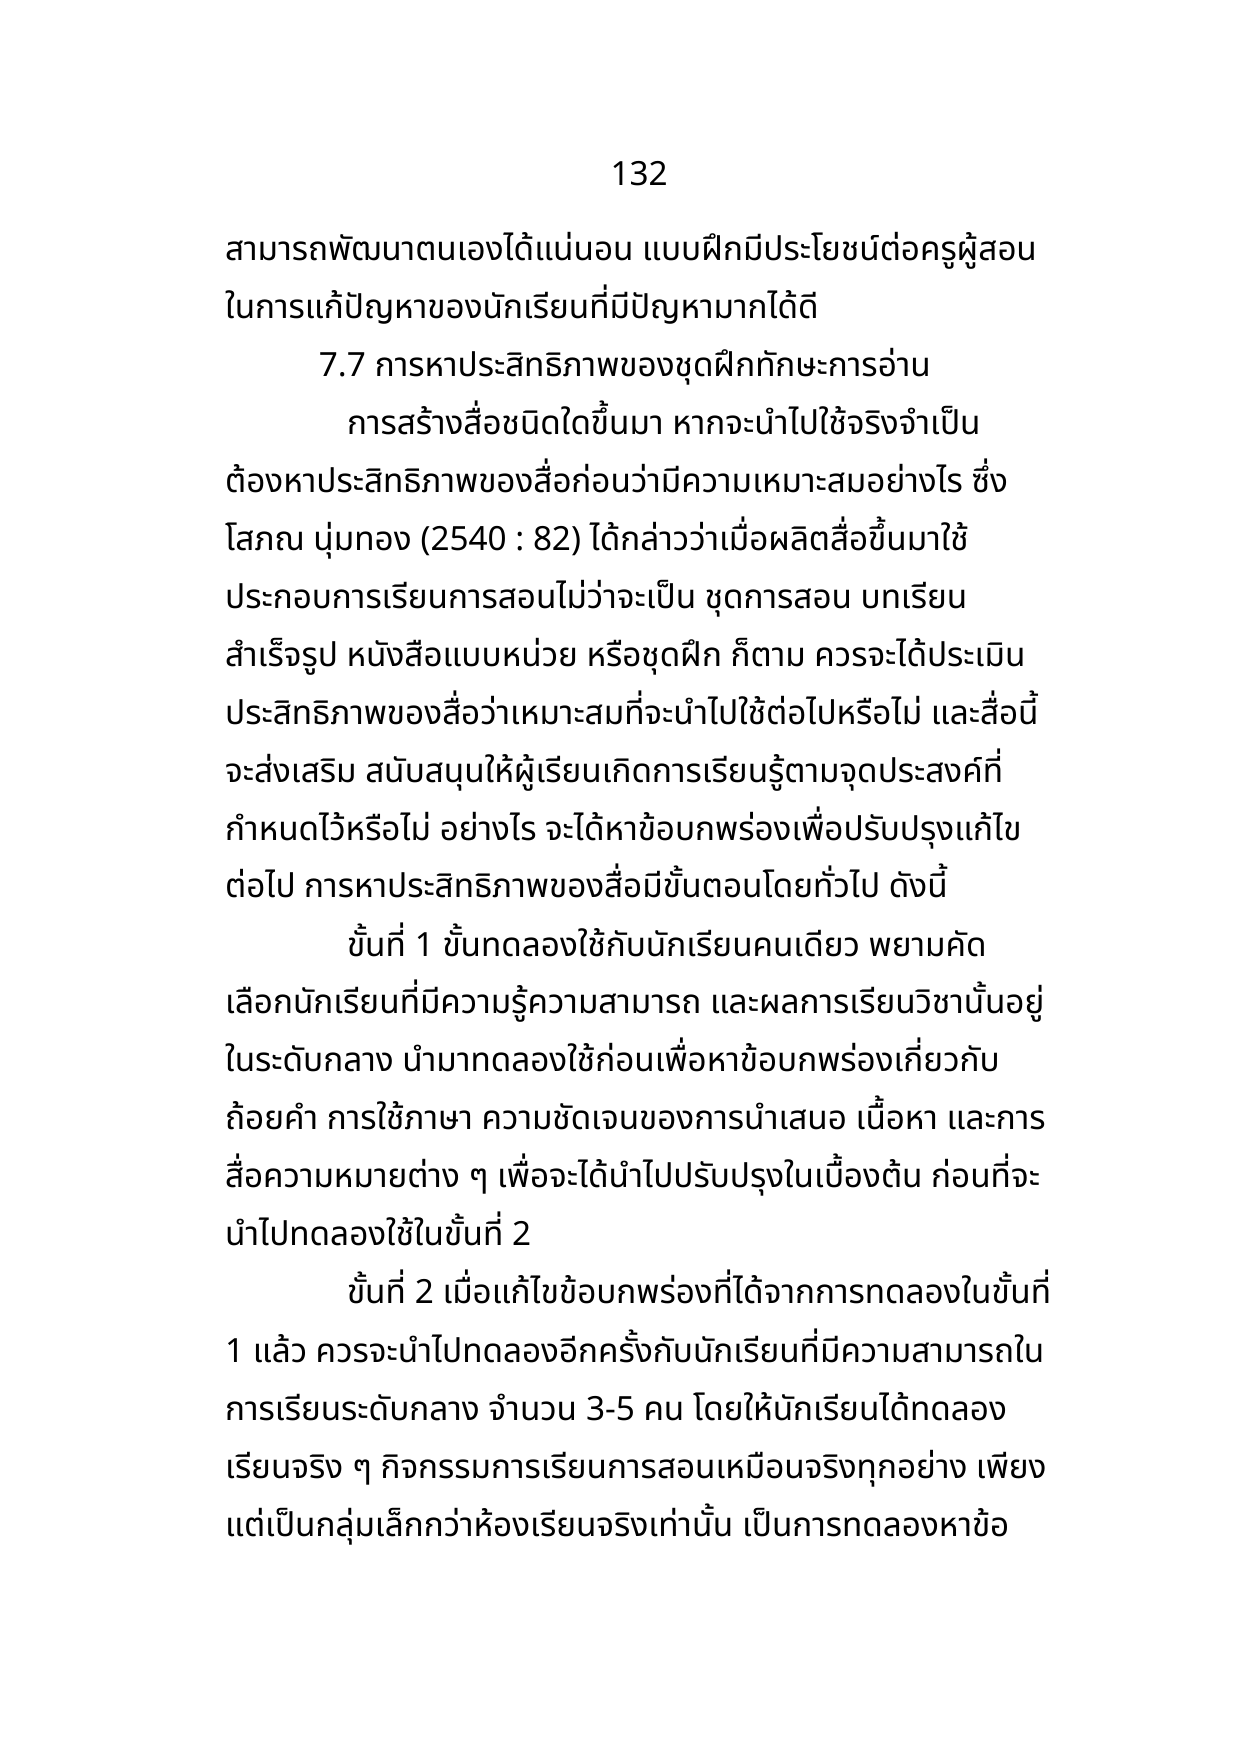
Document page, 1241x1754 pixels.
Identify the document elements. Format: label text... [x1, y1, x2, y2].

text 7.7 การหาประสิทธิภาพของชุดฝึกทักษะการอ่าน [225, 341, 1053, 391]
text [225, 1268, 1053, 1551]
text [225, 225, 1053, 333]
text การสร้างสื่อชนิดใดขึ้นมา หากจะนำไปใช้จริงจำเป็นต้องหาประสิทธิภาพของสื่อก่อนว่ามีความเหมาะสมอย่างไร ซึ่ง โสภณ นุ่มทอง (2540 : 82) ได้กล่าวว่าเมื่อผลิตสื่อขึ้นมาใช้ประกอบการเรียนการสอนไม่ว่าจะเป็น ชุดการสอน บทเรียนสำเร็จรูป หนังสือแบบหน่วย หรือชุดฝึก ก็ตาม ควรจะได้ประเมินประสิทธิภาพของสื่อว่าเหมาะสมที่จะนำไปใช้ต่อไปหรือไม่ และสื่อนี้จะส่งเสริม สนับสนุนให้ผู้เรียนเกิดการเรียนรู้ตามจุดประสงค์ที่กำหนดไว้หรือไม่ อย่างไร จะได้หาข้อบกพร่องเพื่อปรับปรุงแก้ไขต่อไป การหาประสิทธิภาพของสื่อมีขั้นตอนโดยทั่วไป ดังนี้ [225, 399, 1053, 913]
text ขั้นที่ 1 ขั้นทดลองใช้กับนักเรียนคนเดียว พยามคัดเลือกนักเรียนที่มีความรู้ความสามารถ และผลการเรียนวิชานั้นอยู่ในระดับกลาง นำมาทดลองใช้ก่อนเพื่อหาข้อบกพร่องเกี่ยวกับถ้อยคำ การใช้ภาษา ความชัดเจนของการนำเสนอ เนื้อหา และการสื่อความหมายต่าง ๆ เพื่อจะได้นำไปปรับปรุงในเบื้องต้น ก่อนที่จะนำไปทดลองใช้ในขั้นที่ 2 [225, 920, 1053, 1261]
